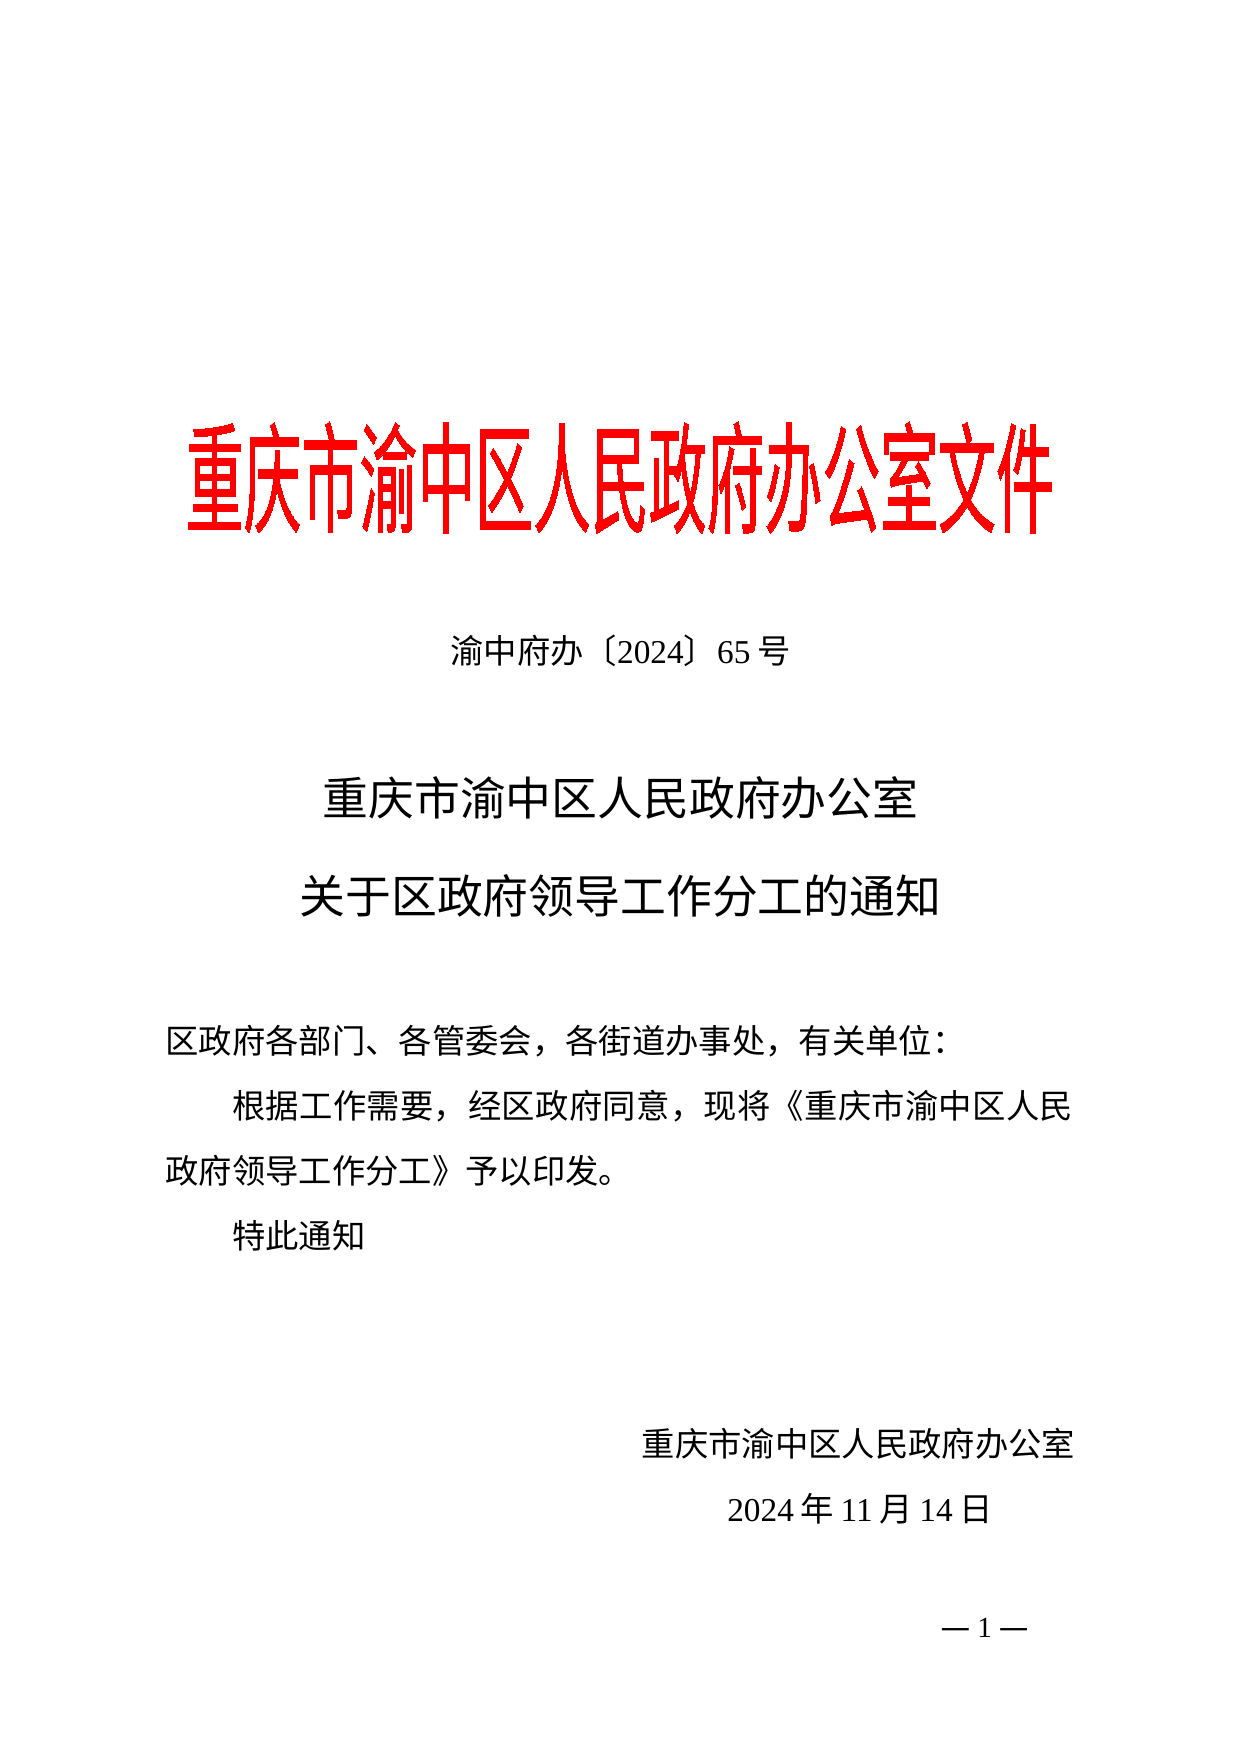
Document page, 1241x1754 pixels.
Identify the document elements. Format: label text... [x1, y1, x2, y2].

text 渝中府办〔2024〕65号 [165, 617, 1075, 682]
text 区政府各部门、各管委会，各街道办事处，有关单位： [165, 1007, 1075, 1072]
text 根据工作需要，经区政府同意，现将《重庆市渝中区人民政府领导工作分工》予以印发。 [165, 1072, 1075, 1202]
text 重庆市渝中区人民政府办公室 [165, 1409, 1075, 1474]
text 特此通知 [165, 1202, 1075, 1267]
text 重庆市渝中区人民政府办公室 [165, 747, 1075, 844]
text 2024年11月14日 [165, 1474, 1075, 1539]
text 关于区政府领导工作分工的通知 [165, 844, 1075, 942]
